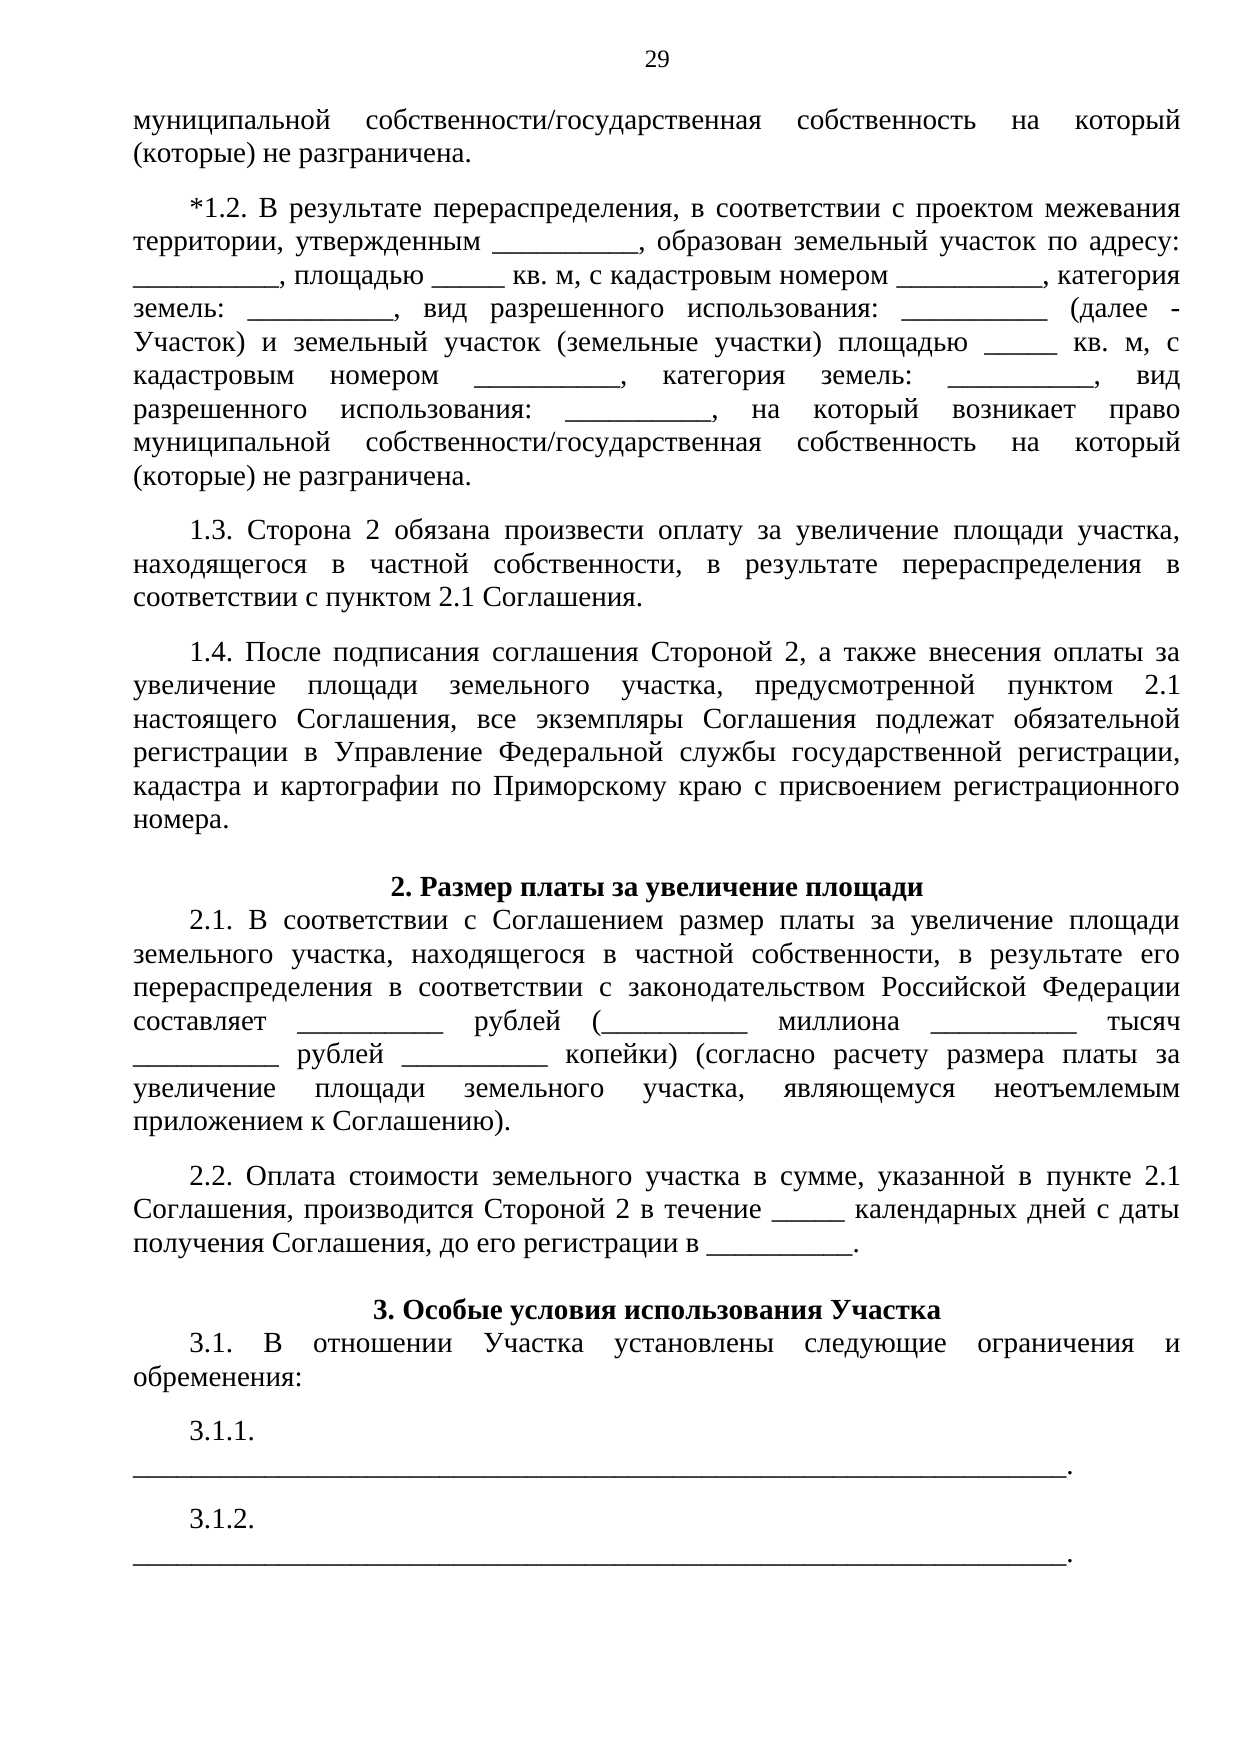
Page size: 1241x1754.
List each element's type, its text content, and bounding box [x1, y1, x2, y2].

text 1.3. Сторона 2 обязана произвести оплату за увеличение площади участка, находящегося в частной собственности, в результате перераспределения в соответствии с пунктом 2.1 Соглашения. [133, 512, 1181, 613]
text *1.2. В результате перераспределения, в соответствии с проектом межевания территории, утвержденным __________, образован земельный участок по адресу: __________, площадью _____ кв. м, с кадастровым номером __________, категория земель: __________, вид разрешенного использования: __________ (далее - Участок) и земельный участок (земельные участки) площадью _____ кв. м, с кадастровым номером __________, категория земель: __________, вид разрешенного использования: __________, на который возникает право муниципальной собственности/государственная собственность на который (которые) не разграничена. [133, 190, 1181, 492]
text 1.4. После подписания соглашения Стороной 2, а также внесения оплаты за увеличение площади земельного участка, предусмотренной пунктом 2.1 настоящего Соглашения, все экземпляры Соглашения подлежат обязательной регистрации в Управление Федеральной службы государственной регистрации, кадастра и картографии по Приморскому краю с присвоением регистрационного номера. [133, 634, 1181, 835]
text 2.1. В соответствии с Соглашением размер платы за увеличение площади земельного участка, находящегося в частной собственности, в результате его перераспределения в соответствии с законодательством Российской Федерации составляет __________ рублей (__________ миллиона __________ тысяч __________ рублей __________ копейки) (согласно расчету размера платы за увеличение площади земельного участка, являющемуся неотъемлемым приложением к Соглашению). [133, 902, 1181, 1137]
title 3. Особые условия использования Участка [133, 1292, 1181, 1326]
text 3.1.2. ________________________________________________________________. [133, 1501, 1181, 1568]
text 3.1.1. ________________________________________________________________. [133, 1413, 1181, 1481]
title 2. Размер платы за увеличение площади [133, 869, 1181, 902]
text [133, 102, 1181, 169]
text 2.2. Оплата стоимости земельного участка в сумме, указанной в пункте 2.1 Соглашения, производится Стороной 2 в течение _____ календарных дней с даты получения Соглашения, до его регистрации в __________. [133, 1158, 1181, 1258]
text 3.1. В отношении Участка установлены следующие ограничения и обременения: [133, 1326, 1181, 1393]
